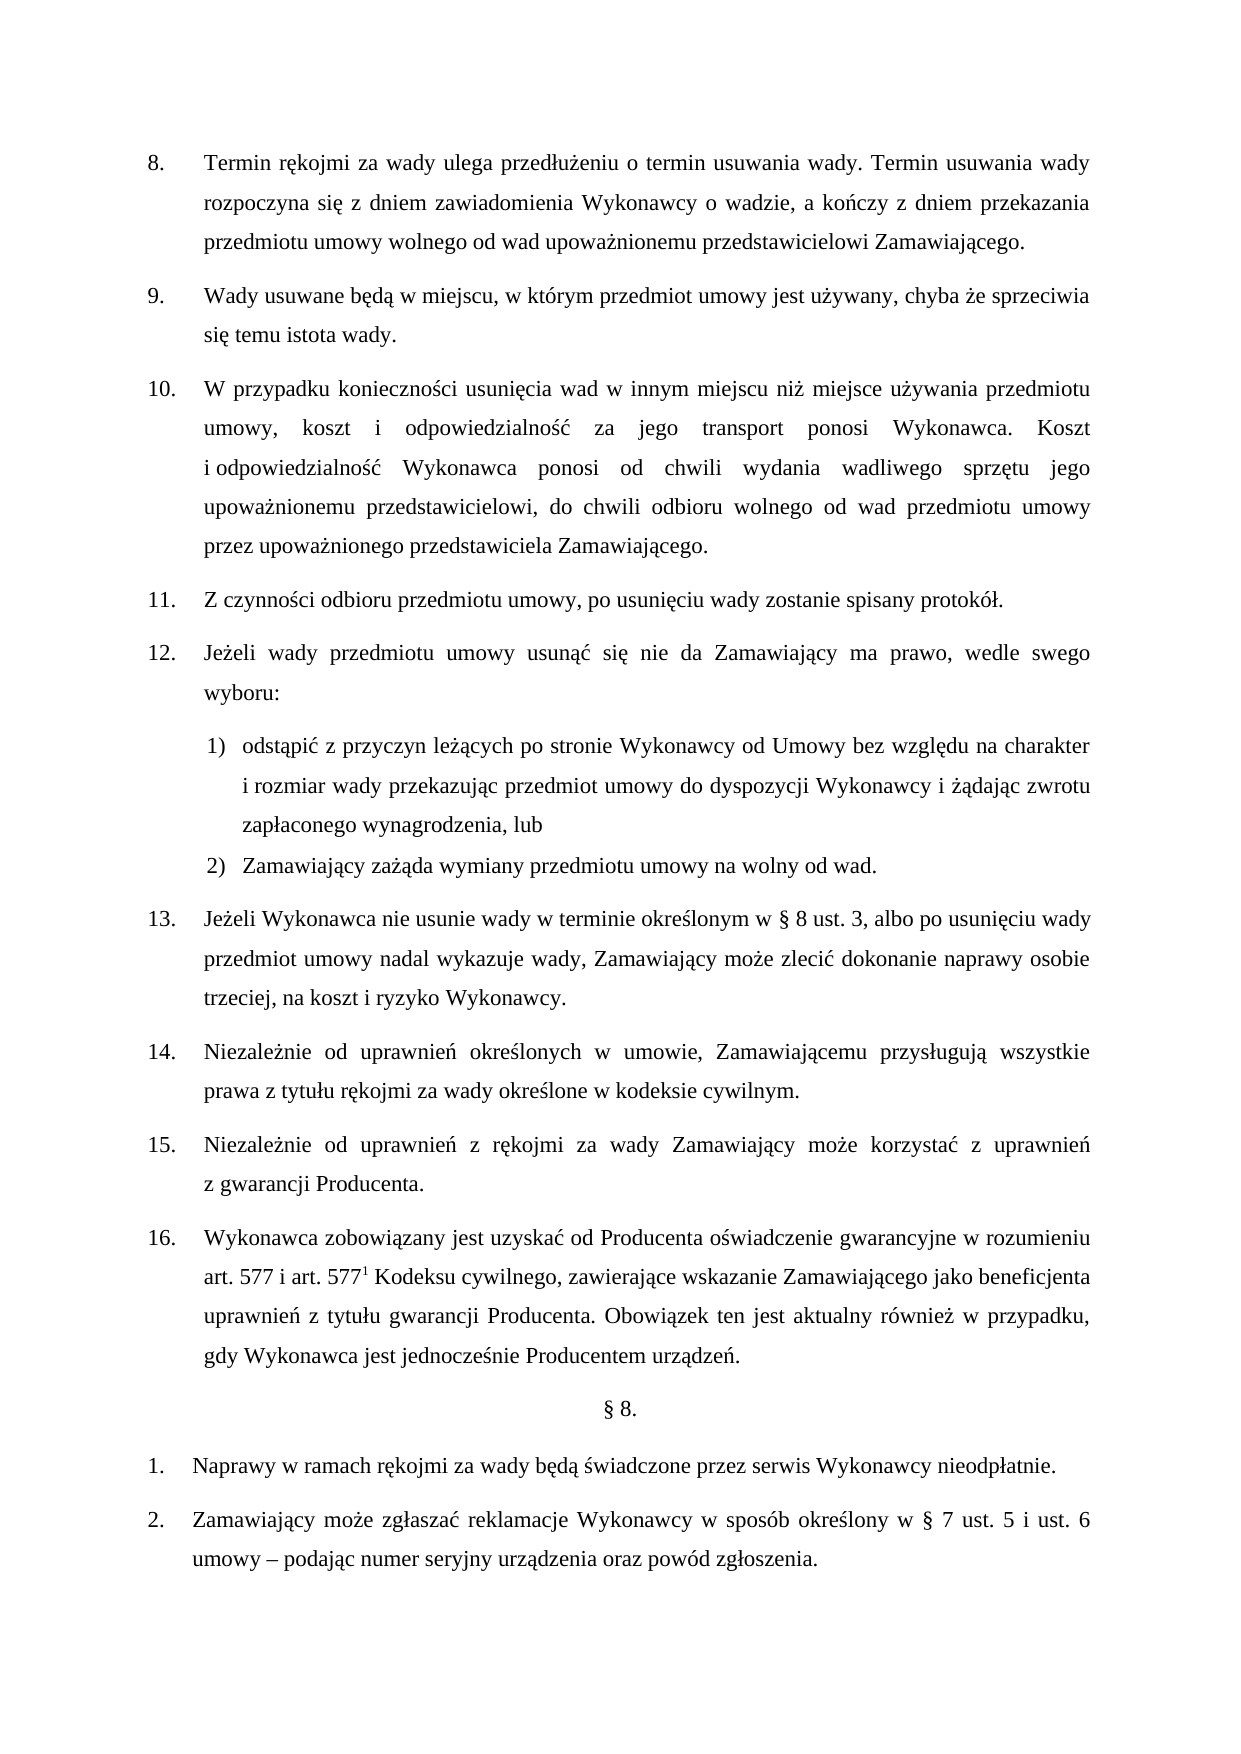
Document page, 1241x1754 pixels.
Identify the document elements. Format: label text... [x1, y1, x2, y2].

list Naprawy w ramach rękojmi za wady będą świadczone przez serwis Wykonawcy nieodpłatnie. [147, 1452, 1092, 1479]
list Zamawiający może zgłaszać reklamacje Wykonawcy w sposób określony w § 7 ust. 5 i ust. 6 umowy – podając numer seryjny urządzenia oraz powód zgłoszenia. [147, 1506, 1092, 1572]
list Jeżeli Wykonawca nie usunie wady w terminie określonym w § 8 ust. 3, albo po usunięciu wady przedmiot umowy nadal wykazuje wady, Zamawiający może zlecić dokonanie naprawy osobie trzeciej, na koszt i ryzyko Wykonawcy. [147, 905, 1092, 1011]
list odstąpić z przyczyn leżących po stronie Wykonawcy od Umowy bez względu na charakter i rozmiar wady przekazując przedmiot umowy do dyspozycji Wykonawcy i żądając zwrotu zapłaconego wynagrodzenia, lub [206, 732, 1092, 838]
text § 8. [239, 1396, 1001, 1422]
list W przypadku konieczności usunięcia wad w innym miejscu niż miejsce używania przedmiotu umowy, koszt i odpowiedzialność za jego transport ponosi Wykonawca. Koszt i odpowiedzialność Wykonawca ponosi od chwili wydania wadliwego sprzętu jego upoważnionemu przedstawicielowi, do chwili odbioru wolnego od wad przedmiotu umowy przez upoważnionego przedstawiciela Zamawiającego. [147, 375, 1092, 559]
list Niezależnie od uprawnień z rękojmi za wady Zamawiający może korzystać z uprawnień z gwarancji Producenta. [147, 1131, 1092, 1197]
list Jeżeli wady przedmiotu umowy usunąć się nie da Zamawiający ma prawo, wedle swego wyboru: [147, 639, 1092, 705]
list Wykonawca zobowiązany jest uzyskać od Producenta oświadczenie gwarancyjne w rozumieniu art. 577 i art. 5771 Kodeksu cywilnego, zawierające wskazanie Zamawiającego jako beneficjenta uprawnień z tytułu gwarancji Producenta. Obowiązek ten jest aktualny również w przypadku, gdy Wykonawca jest jednocześnie Producentem urządzeń. [147, 1224, 1092, 1368]
list Z czynności odbioru przedmiotu umowy, po usunięciu wady zostanie spisany protokół. [147, 586, 1092, 612]
list Zamawiający zażąda wymiany przedmiotu umowy na wolny od wad. [206, 852, 1092, 878]
list Niezależnie od uprawnień określonych w umowie, Zamawiającemu przysługują wszystkie prawa z tytułu rękojmi za wady określone w kodeksie cywilnym. [147, 1038, 1092, 1104]
list Wady usuwane będą w miejscu, w którym przedmiot umowy jest używany, chyba że sprzeciwia się temu istota wady. [147, 282, 1092, 348]
list Termin rękojmi za wady ulega przedłużeniu o termin usuwania wady. Termin usuwania wady rozpoczyna się z dniem zawiadomienia Wykonawcy o wadzie, a kończy z dniem przekazania przedmiotu umowy wolnego od wad upoważnionemu przedstawicielowi Zamawiającego. [147, 149, 1092, 255]
